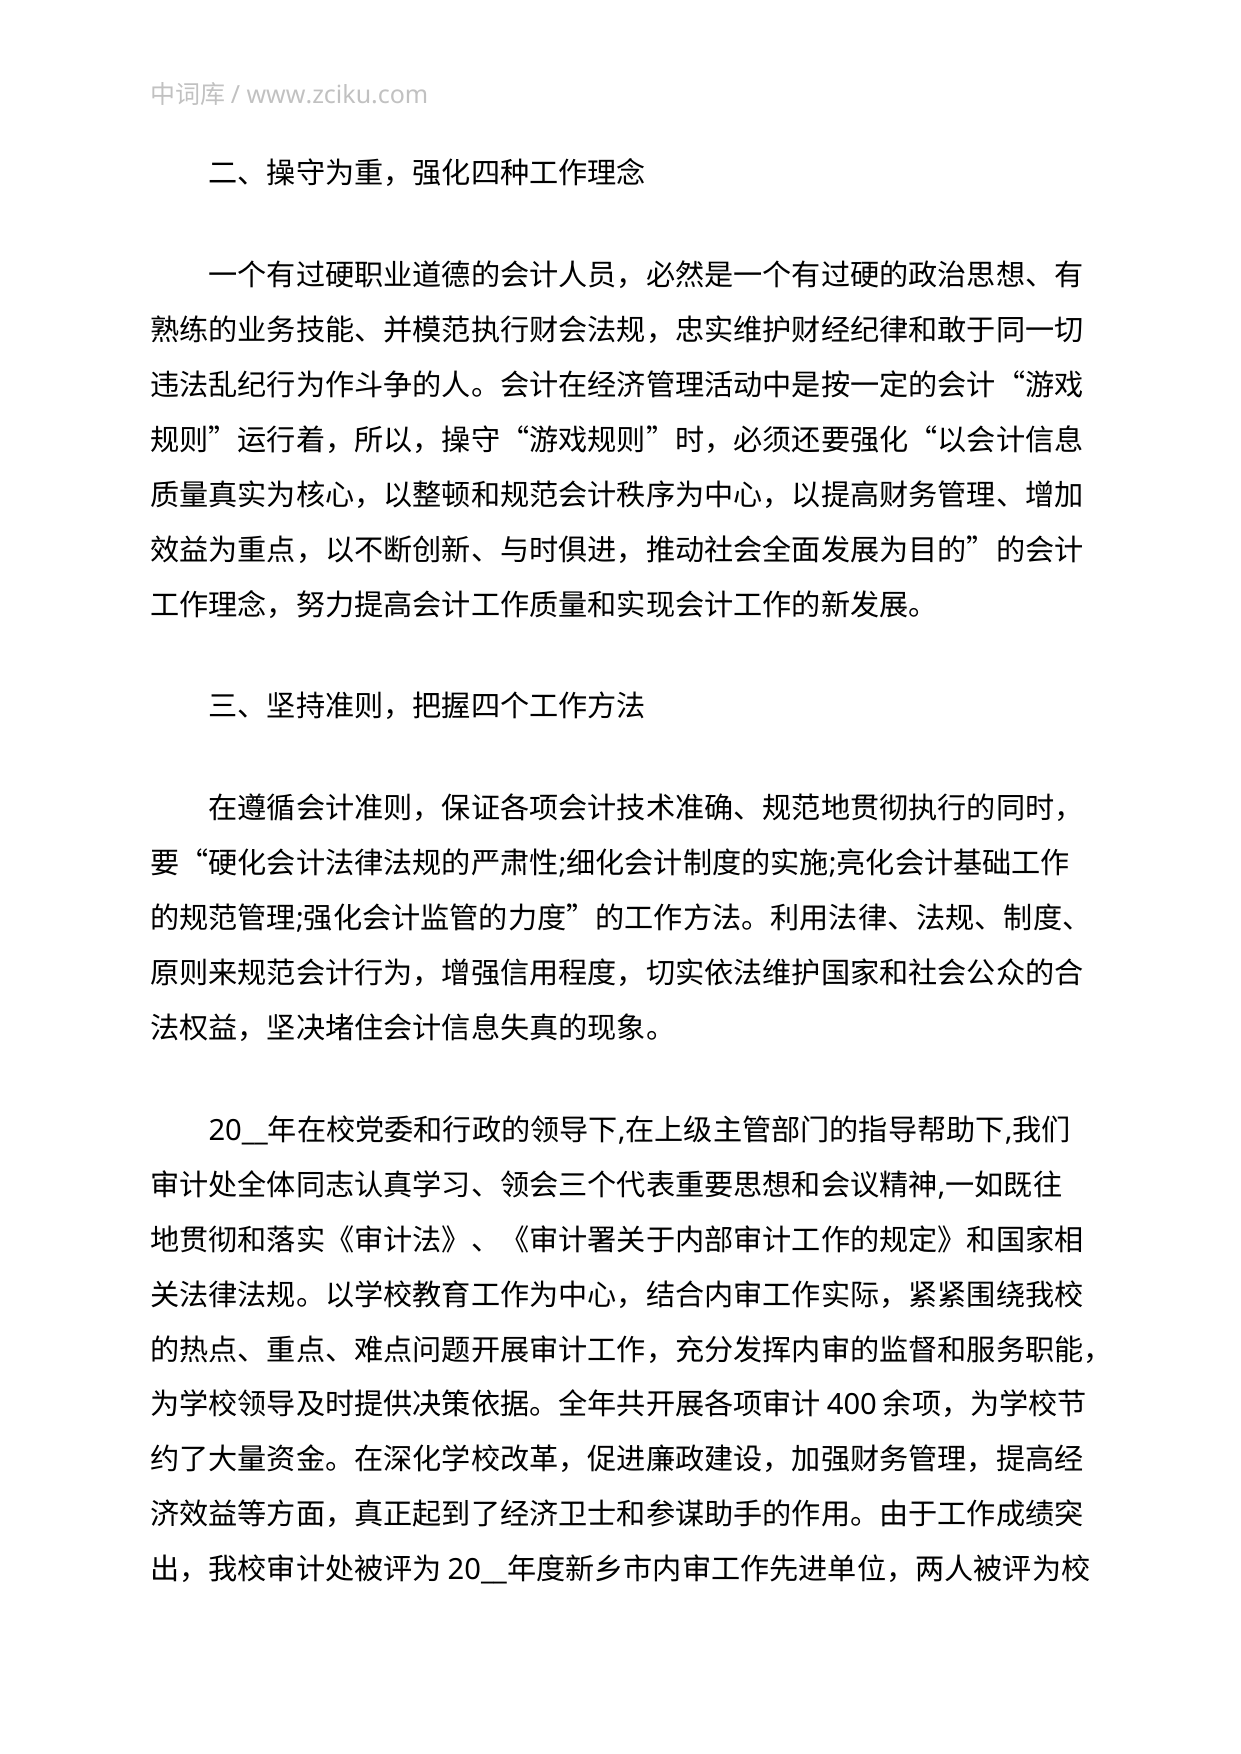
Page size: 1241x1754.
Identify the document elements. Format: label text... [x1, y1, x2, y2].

text 在遵循会计准则，保证各项会计技术准确、规范地贯彻执行的同时，要“硬化会计法律法规的严肃性;细化会计制度的实施;亮化会计基础工作的规范管理;强化会计监管的力度”的工作方法。利用法律、法规、制度、原则来规范会计行为，增强信用程度，切实依法维护国家和社会公众的合法权益，坚决堵住会计信息失真的现象。 [150, 785, 1090, 1047]
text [150, 1106, 1090, 1588]
text 二、操守为重，强化四种工作理念 [150, 150, 1090, 192]
text 一个有过硬职业道德的会计人员，必然是一个有过硬的政治思想、有熟练的业务技能、并模范执行财会法规，忠实维护财经纪律和敢于同一切违法乱纪行为作斗争的人。会计在经济管理活动中是按一定的会计“游戏规则”运行着，所以，操守“游戏规则”时，必须还要强化“以会计信息质量真实为核心，以整顿和规范会计秩序为中心，以提高财务管理、增加效益为重点，以不断创新、与时俱进，推动社会全面发展为目的”的会计工作理念，努力提高会计工作质量和实现会计工作的新发展。 [150, 252, 1090, 623]
text 三、坚持准则，把握四个工作方法 [150, 683, 1090, 725]
